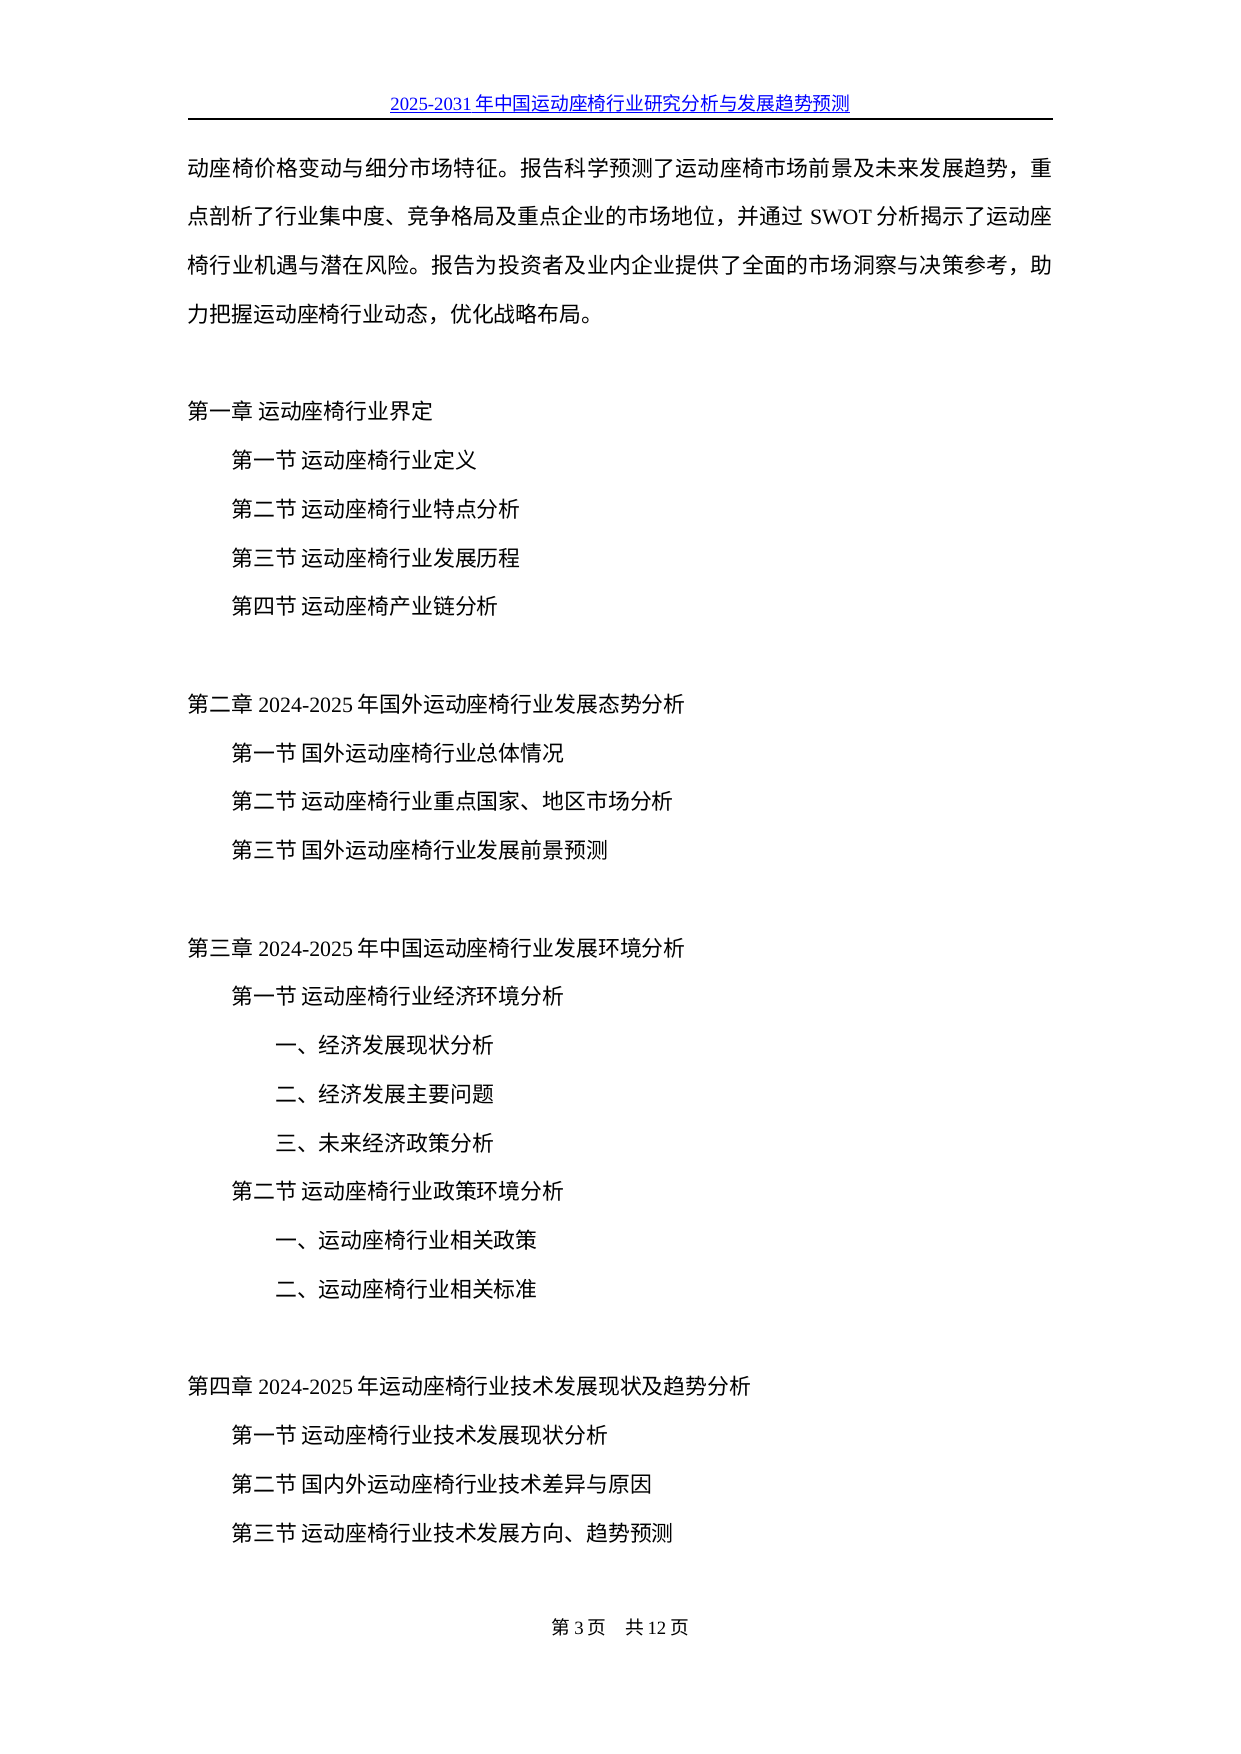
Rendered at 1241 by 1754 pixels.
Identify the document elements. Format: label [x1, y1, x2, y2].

text [187, 150, 1053, 1548]
